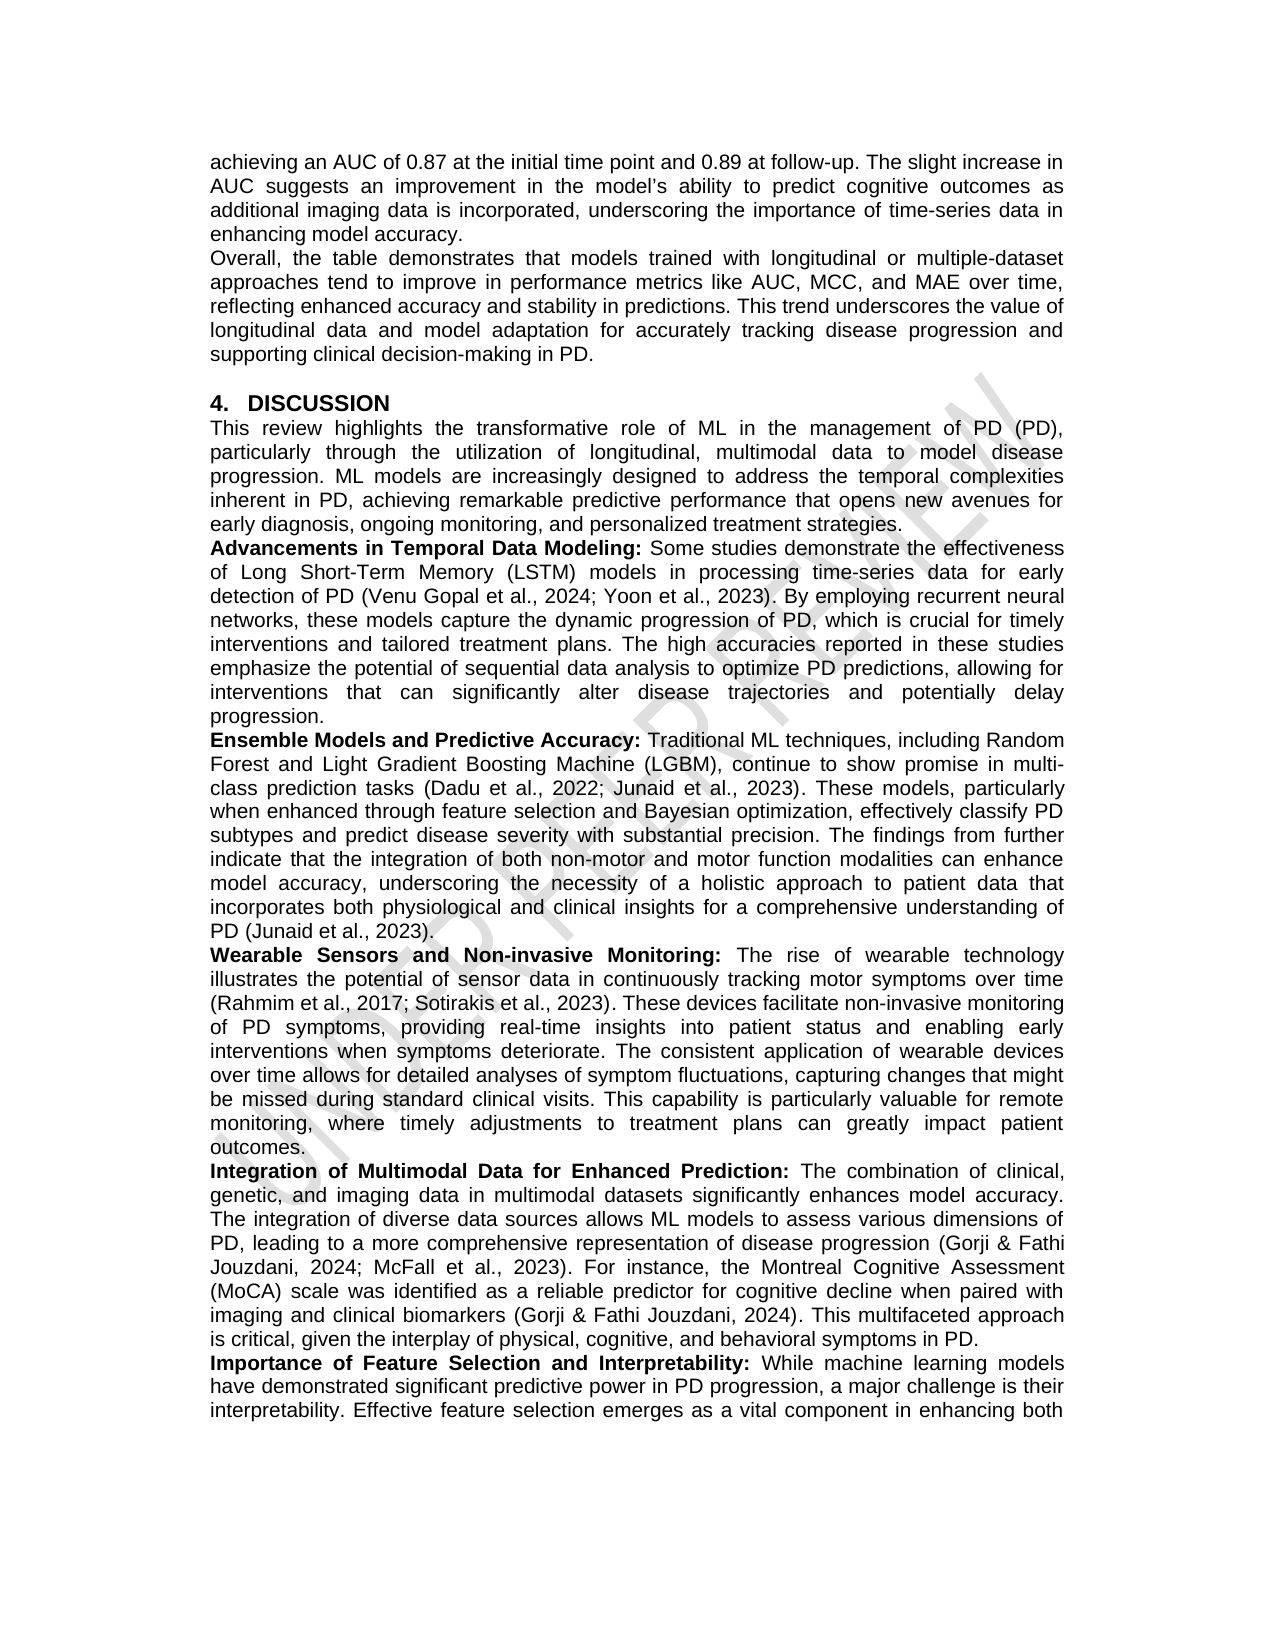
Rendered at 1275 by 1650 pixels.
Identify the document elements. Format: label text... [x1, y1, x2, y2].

text Overall, the table demonstrates that models trained with longitudinal or multiple-dataset approaches tend to improve in performance metrics like AUC, MCC, and MAE over time, reflecting enhanced accuracy and stability in predictions. This trend underscores the value of longitudinal data and model adaptation for accurately tracking disease progression and supporting clinical decision-making in PD. [210, 246, 1065, 366]
text Integration of Multimodal Data for Enhanced Prediction: The combination of clinical, genetic, and imaging data in multimodal datasets significantly enhances model accuracy. The integration of diverse data sources allows ML models to assess various dimensions of PD, leading to a more comprehensive representation of disease progression (Gorji & Fathi Jouzdani, 2024; McFall et al., 2023). For instance, the Montreal Cognitive Assessment (MoCA) scale was identified as a reliable predictor for cognitive decline when paired with imaging and clinical biomarkers (Gorji & Fathi Jouzdani, 2024). This multifaceted approach is critical, given the interplay of physical, cognitive, and behavioral symptoms in PD. [210, 1159, 1065, 1350]
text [210, 1350, 1065, 1422]
text Ensemble Models and Predictive Accuracy: Traditional ML techniques, including Random Forest and Light Gradient Boosting Machine (LGBM), continue to show promise in multi-class prediction tasks (Dadu et al., 2022; Junaid et al., 2023). These models, particularly when enhanced through feature selection and Bayesian optimization, effectively classify PD subtypes and predict disease severity with substantial precision. The findings from further indicate that the integration of both non-motor and motor function modalities can enhance model accuracy, underscoring the necessity of a holistic approach to patient data that incorporates both physiological and clinical insights for a comprehensive understanding of PD (Junaid et al., 2023). [210, 727, 1065, 943]
text Wearable Sensors and Non-invasive Monitoring: The rise of wearable technology illustrates the potential of sensor data in continuously tracking motor symptoms over time (Rahmim et al., 2017; Sotirakis et al., 2023). These devices facilitate non-invasive monitoring of PD symptoms, providing real-time insights into patient status and enabling early interventions when symptoms deteriorate. The consistent application of wearable devices over time allows for detailed analyses of symptom fluctuations, capturing changes that might be missed during standard clinical visits. This capability is particularly valuable for remote monitoring, where timely adjustments to treatment plans can greatly impact patient outcomes. [210, 943, 1065, 1159]
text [210, 150, 1065, 246]
text Advancements in Temporal Data Modeling: Some studies demonstrate the effectiveness of Long Short-Term Memory (LSTM) models in processing time-series data for early detection of PD (Venu Gopal et al., 2024; Yoon et al., 2023). By employing recurrent neural networks, these models capture the dynamic progression of PD, which is crucial for timely interventions and tailored treatment plans. The high accuracies reported in these studies emphasize the potential of sequential data analysis to optimize PD predictions, allowing for interventions that can significantly alter disease trajectories and potentially delay progression. [210, 536, 1065, 727]
text This review highlights the transformative role of ML in the management of PD (PD), particularly through the utilization of longitudinal, multimodal data to model disease progression. ML models are increasingly designed to address the temporal complexities inherent in PD, achieving remarkable predictive performance that opens new avenues for early diagnosis, ongoing monitoring, and personalized treatment strategies. [210, 416, 1065, 536]
list DISCUSSION [210, 389, 1065, 416]
